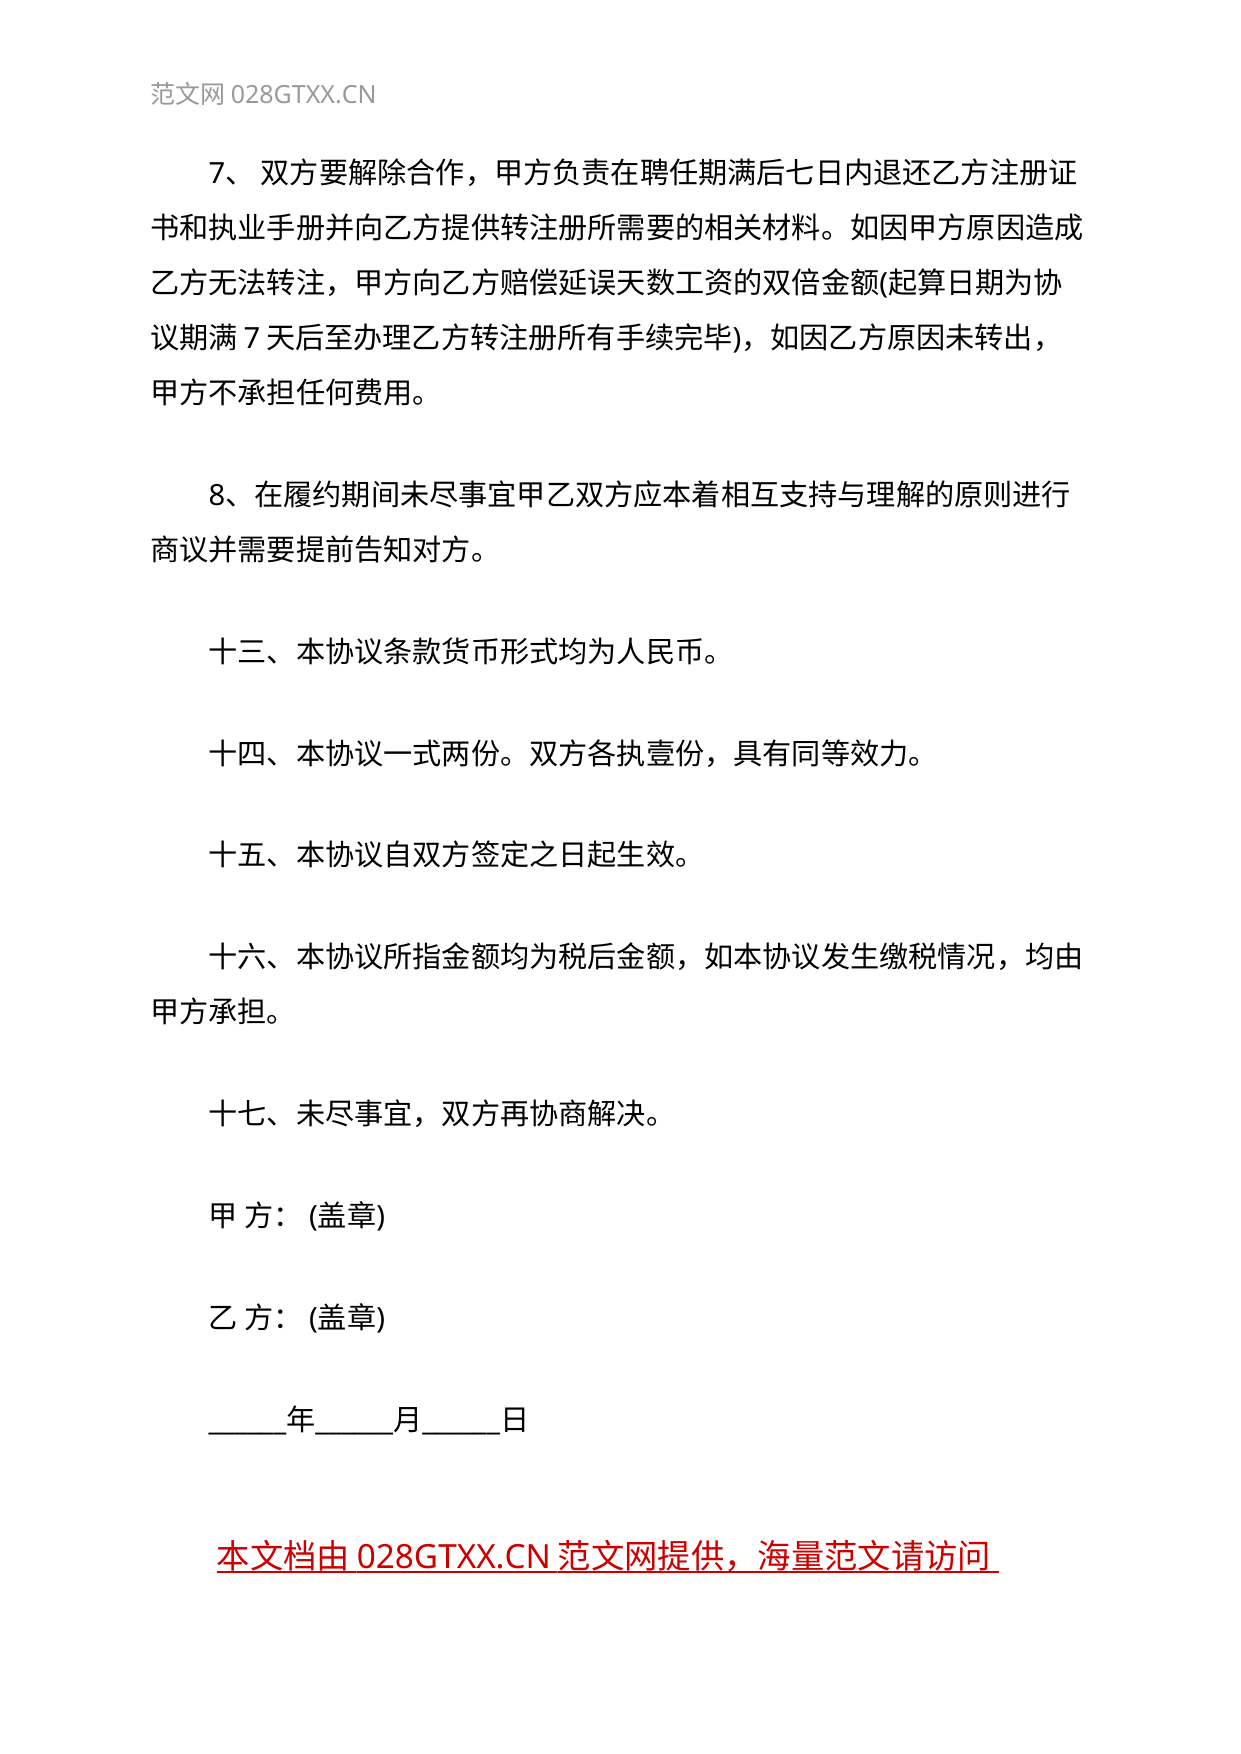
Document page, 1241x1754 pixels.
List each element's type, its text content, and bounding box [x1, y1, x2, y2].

text ______年______月______日 [150, 1396, 1090, 1438]
text 十七、未尽事宜，双方再协商解决。 [150, 1090, 1090, 1133]
text 十三、本协议条款货币形式均为人民币。 [150, 628, 1090, 671]
text 8、在履约期间未尽事宜甲乙双方应本着相互支持与理解的原则进行商议并需要提前告知对方。 [150, 472, 1090, 569]
text 十四、本协议一式两份。双方各执壹份，具有同等效力。 [150, 730, 1090, 772]
text 乙 方： (盖章) [150, 1294, 1090, 1337]
text 甲 方： (盖章) [150, 1192, 1090, 1234]
text 十五、本协议自双方签定之日起生效。 [150, 832, 1090, 874]
text 7、 双方要解除合作，甲方负责在聘任期满后七日内退还乙方注册证书和执业手册并向乙方提供转注册所需要的相关材料。如因甲方原因造成乙方无法转注，甲方向乙方赔偿延误天数工资的双倍金额(起算日期为协议期满7天后至办理乙方转注册所有手续完毕)，如因乙方原因未转出，甲方不承担任何费用。 [150, 150, 1090, 412]
text 十六、本协议所指金额均为税后金额，如本协议发生缴税情况，均由甲方承担。 [150, 934, 1090, 1031]
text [150, 1529, 1090, 1578]
